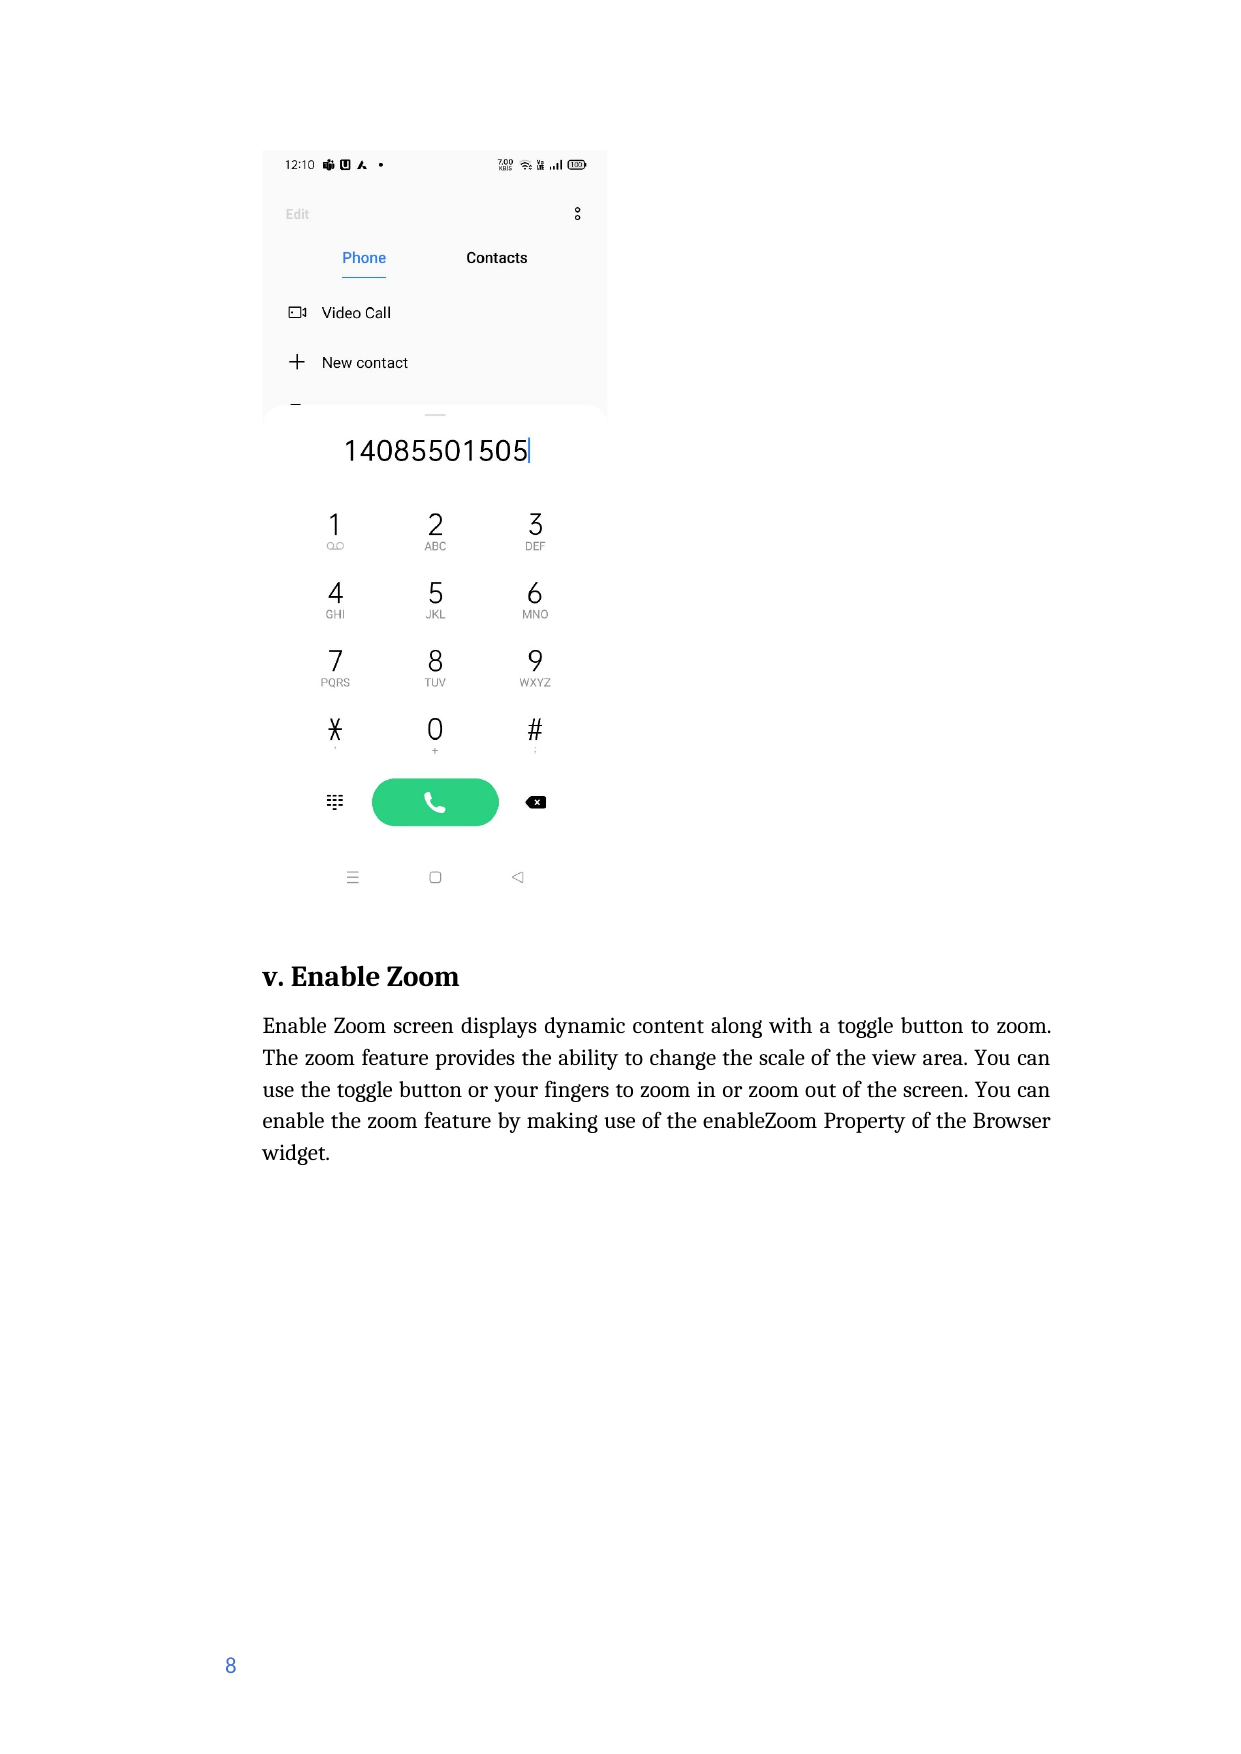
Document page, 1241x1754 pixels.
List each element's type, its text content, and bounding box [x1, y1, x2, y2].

subtitle v. Enable Zoom [187, 961, 1053, 994]
subtitle Enable Zoom screen displays dynamic content along with a toggle button to zoom. The zoom feature provides the ability to change the scale of the view area. You can use the toggle button or your fingers to zoom in or zoom out of the screen. You can enable the zoom feature by making use of the enableZoom Property of the Browser widget. [262, 1013, 1053, 1166]
picture [262, 150, 608, 898]
